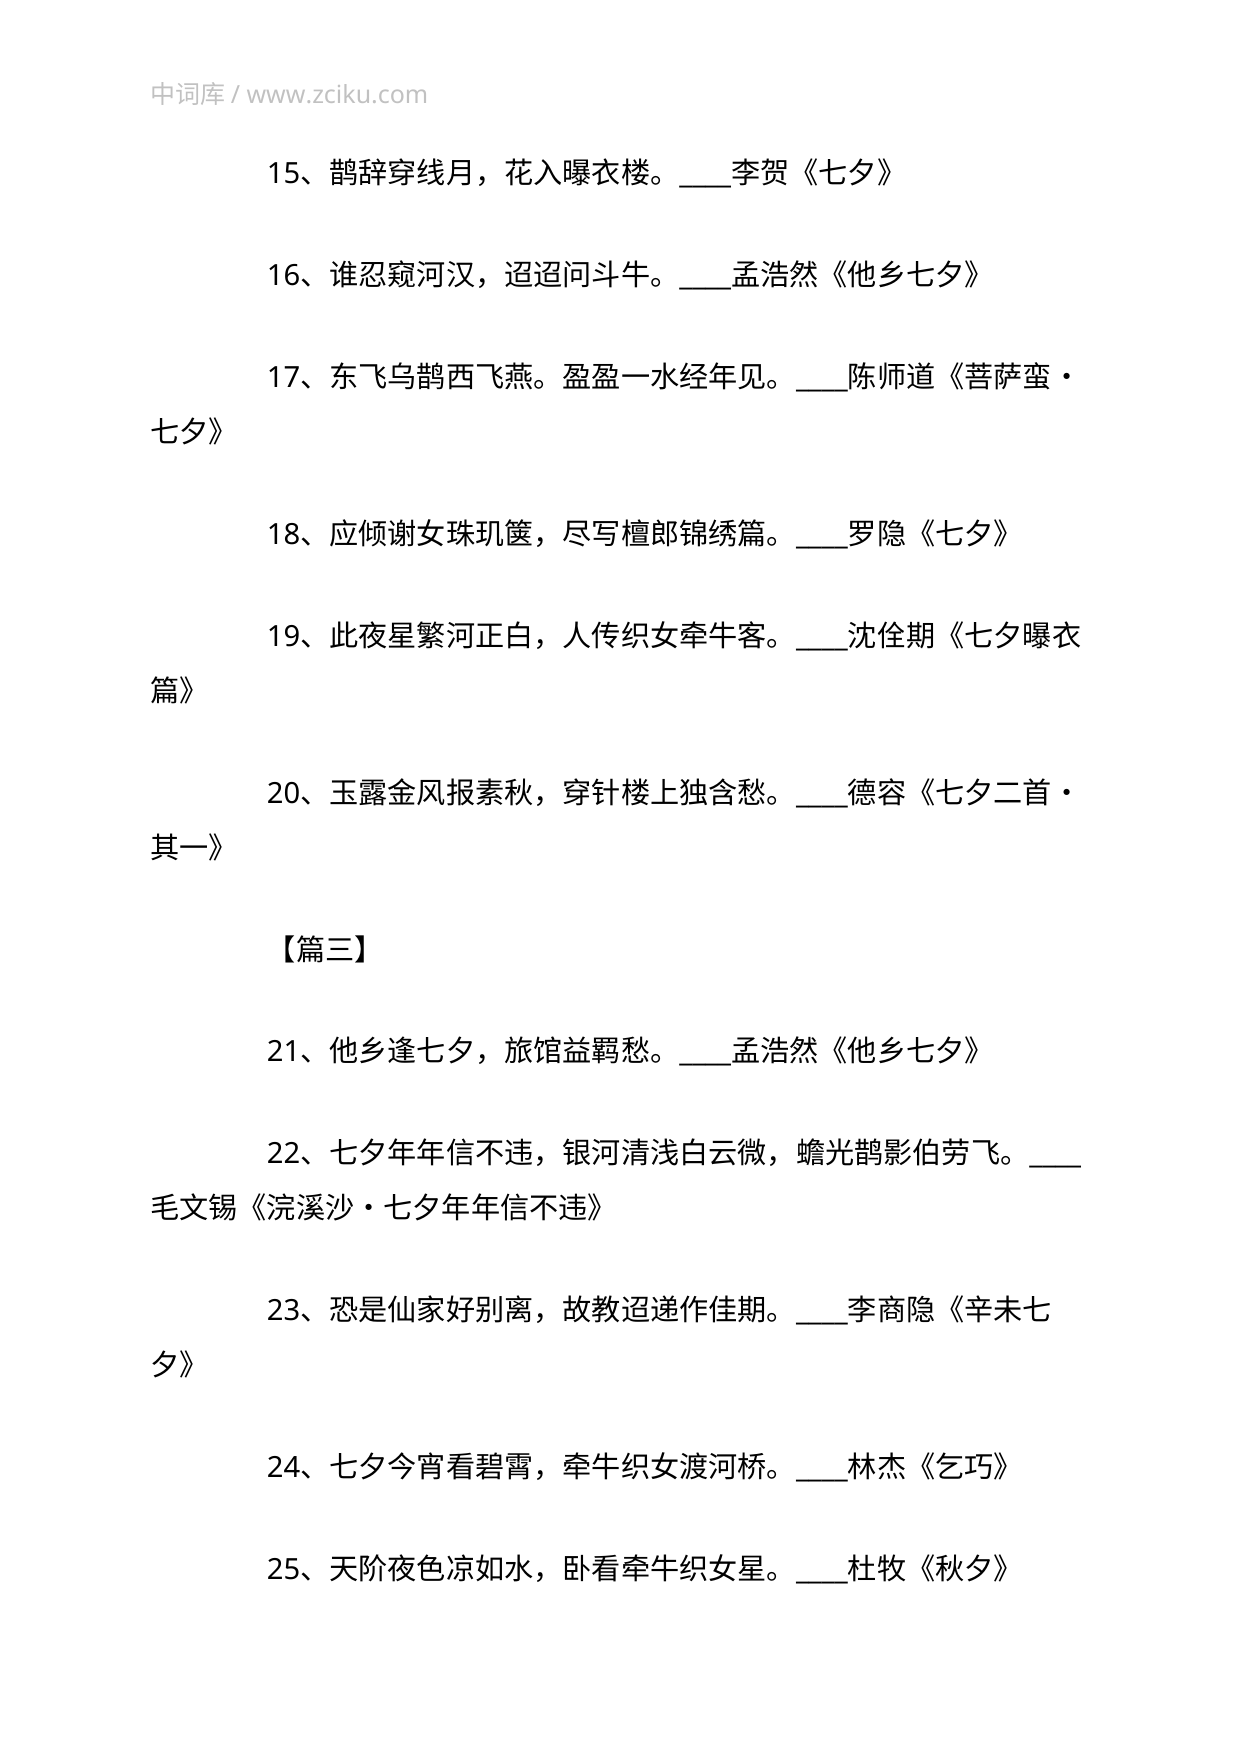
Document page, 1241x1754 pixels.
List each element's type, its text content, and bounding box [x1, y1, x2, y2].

text 25、天阶夜色凉如水，卧看牵牛织女星。____杜牧《秋夕》 [150, 1546, 1090, 1588]
text 17、东飞乌鹊西飞燕。盈盈一水经年见。____陈师道《菩萨蛮•七夕》 [150, 354, 1090, 451]
text 15、鹊辞穿线月，花入曝衣楼。____李贺《七夕》 [150, 150, 1090, 192]
text 18、应倾谢女珠玑箧，尽写檀郎锦绣篇。____罗隐《七夕》 [150, 511, 1090, 553]
text 20、玉露金风报素秋，穿针楼上独含愁。____德容《七夕二首•其一》 [150, 769, 1090, 867]
text 19、此夜星繁河正白，人传织女牵牛客。____沈佺期《七夕曝衣篇》 [150, 613, 1090, 710]
text 【篇三】 [150, 926, 1090, 968]
text 24、七夕今宵看碧霄，牵牛织女渡河桥。____林杰《乞巧》 [150, 1443, 1090, 1486]
text 22、七夕年年信不违，银河清浅白云微，蟾光鹊影伯劳飞。____毛文锡《浣溪沙•七夕年年信不违》 [150, 1130, 1090, 1227]
text 21、他乡逢七夕，旅馆益羁愁。____孟浩然《他乡七夕》 [150, 1028, 1090, 1070]
text 16、谁忍窥河汉，迢迢问斗牛。____孟浩然《他乡七夕》 [150, 252, 1090, 294]
text 23、恐是仙家好别离，故教迢递作佳期。____李商隐《辛未七夕》 [150, 1287, 1090, 1384]
